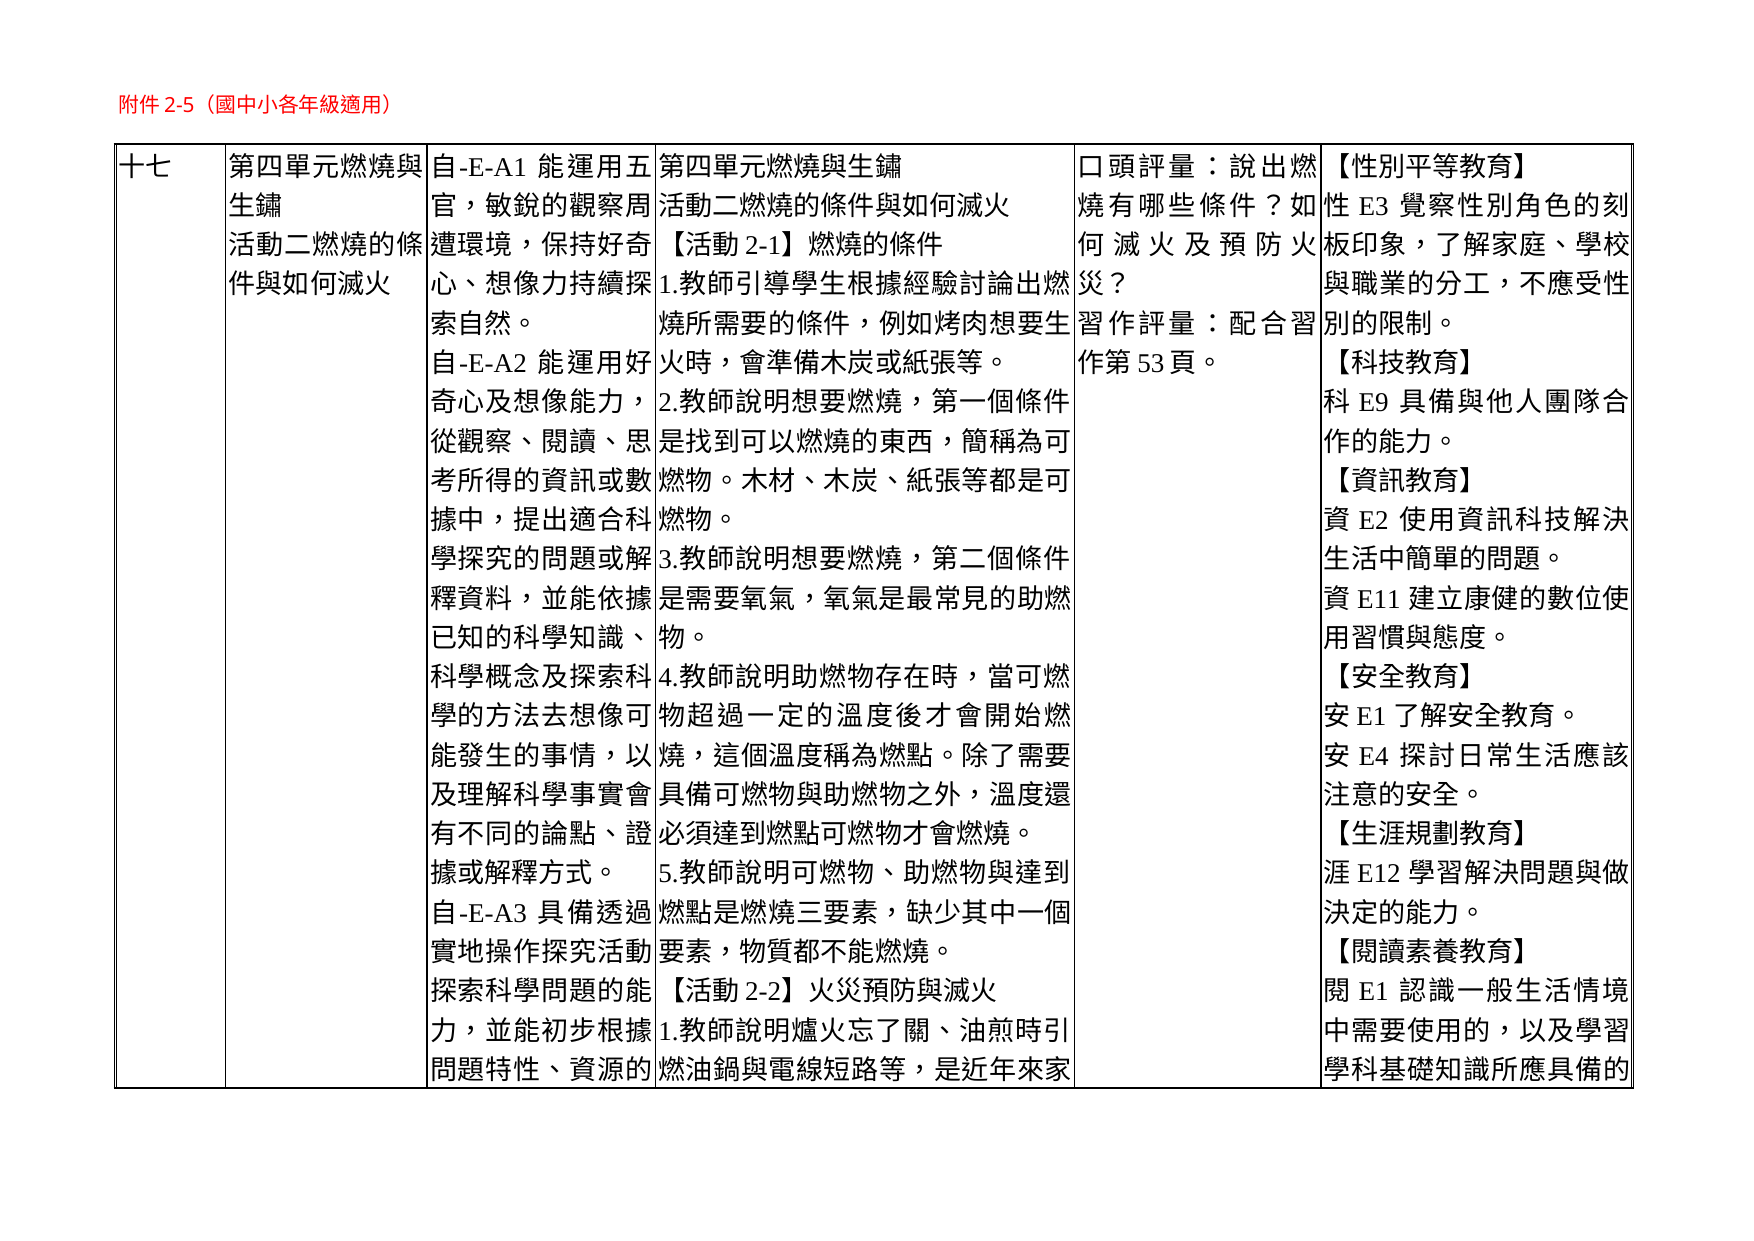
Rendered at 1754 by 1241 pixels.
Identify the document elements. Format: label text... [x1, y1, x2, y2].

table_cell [226, 145, 426, 1087]
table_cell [1322, 145, 1631, 1087]
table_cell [1075, 145, 1320, 1087]
table_cell 十七 [117, 145, 225, 1087]
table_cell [656, 145, 1074, 1087]
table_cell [428, 145, 655, 1087]
